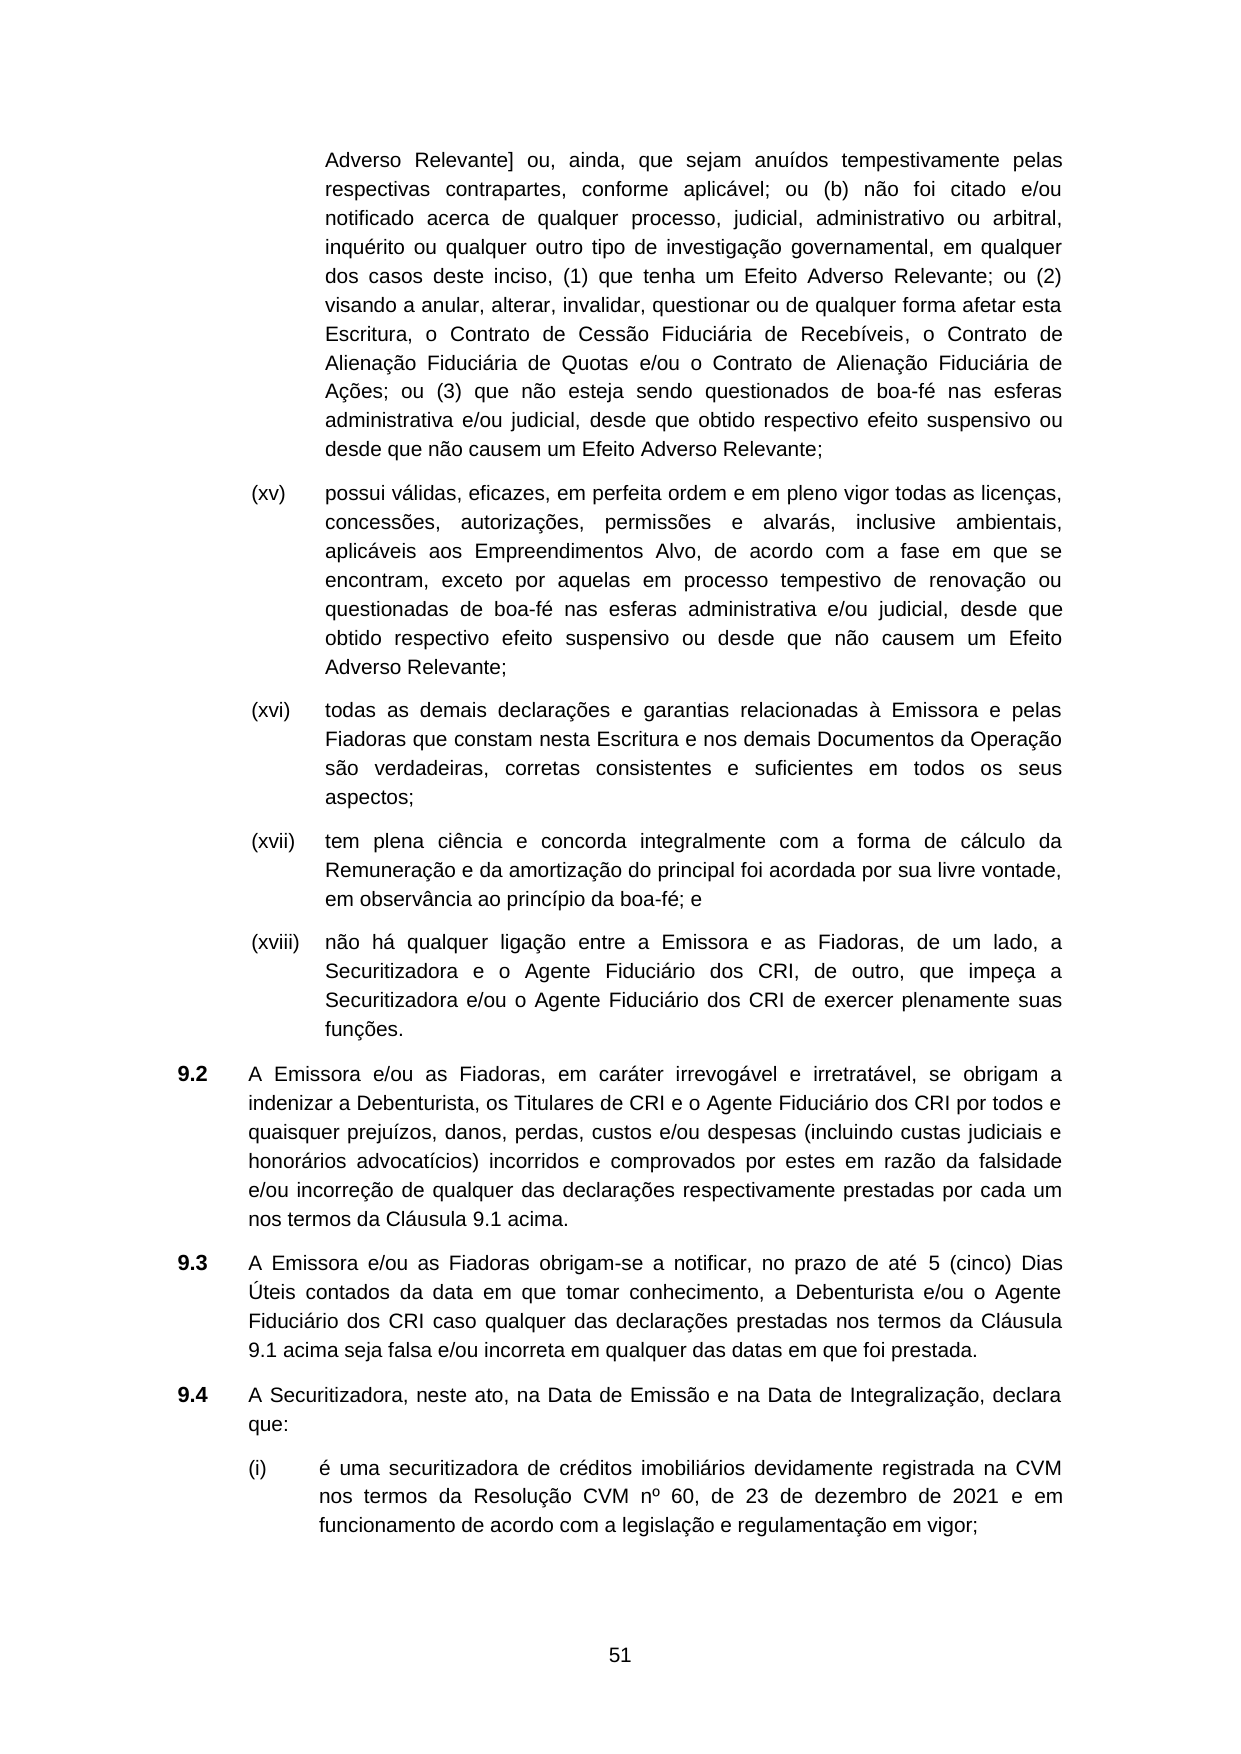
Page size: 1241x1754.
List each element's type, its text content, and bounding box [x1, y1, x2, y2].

text é uma securitizadora de créditos imobiliários devidamente registrada na CVM nos termos da Resolução CVM nº 60, de 23 de dezembro de 2021 e em funcionamento de acordo com a legislação e regulamentação em vigor; [248, 1455, 1063, 1537]
text A Securitizadora, neste ato, na Data de Emissão e na Data de Integralização, declara que: [177, 1382, 1063, 1436]
text não há qualquer ligação entre a Emissora e as Fiadoras, de um lado, a Securitizadora e o Agente Fiduciário dos CRI, de outro, que impeça a Securitizadora e/ou o Agente Fiduciário dos CRI de exercer plenamente suas funções. [251, 930, 1063, 1041]
text A Emissora e/ou as Fiadoras, em caráter irrevogável e irretratável, se obrigam a indenizar a Debenturista, os Titulares de CRI e o Agente Fiduciário dos CRI por todos e quaisquer prejuízos, danos, perdas, custos e/ou despesas (incluindo custas judiciais e honorários advocatícios) incorridos e comprovados por estes em razão da falsidade e/ou incorreção de qualquer das declarações respectivamente prestadas por cada um nos termos da Cláusula 9.1 acima. [177, 1060, 1063, 1230]
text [251, 148, 1063, 461]
text tem plena ciência e concorda integralmente com a forma de cálculo da Remuneração e da amortização do principal foi acordada por sua livre vontade, em observância ao princípio da boa-fé; e [251, 828, 1063, 910]
text todas as demais declarações e garantias relacionadas à Emissora e pelas Fiadoras que constam nesta Escritura e nos demais Documentos da Operação são verdadeiras, corretas consistentes e suficientes em todos os seus aspectos; [251, 698, 1063, 809]
text A Emissora e/ou as Fiadoras obrigam-se a notificar, no prazo de até 5 (cinco) Dias Úteis contados da data em que tomar conhecimento, a Debenturista e/ou o Agente Fiduciário dos CRI caso qualquer das declarações prestadas nos termos da Cláusula 9.1 acima seja falsa e/ou incorreta em qualquer das datas em que foi prestada. [177, 1250, 1063, 1362]
text possui válidas, eficazes, em perfeita ordem e em pleno vigor todas as licenças, concessões, autorizações, permissões e alvarás, inclusive ambientais, aplicáveis aos Empreendimentos Alvo, de acordo com a fase em que se encontram, exceto por aquelas em processo tempestivo de renovação ou questionadas de boa-fé nas esferas administrativa e/ou judicial, desde que obtido respectivo efeito suspensivo ou desde que não causem um Efeito Adverso Relevante; [251, 481, 1063, 678]
